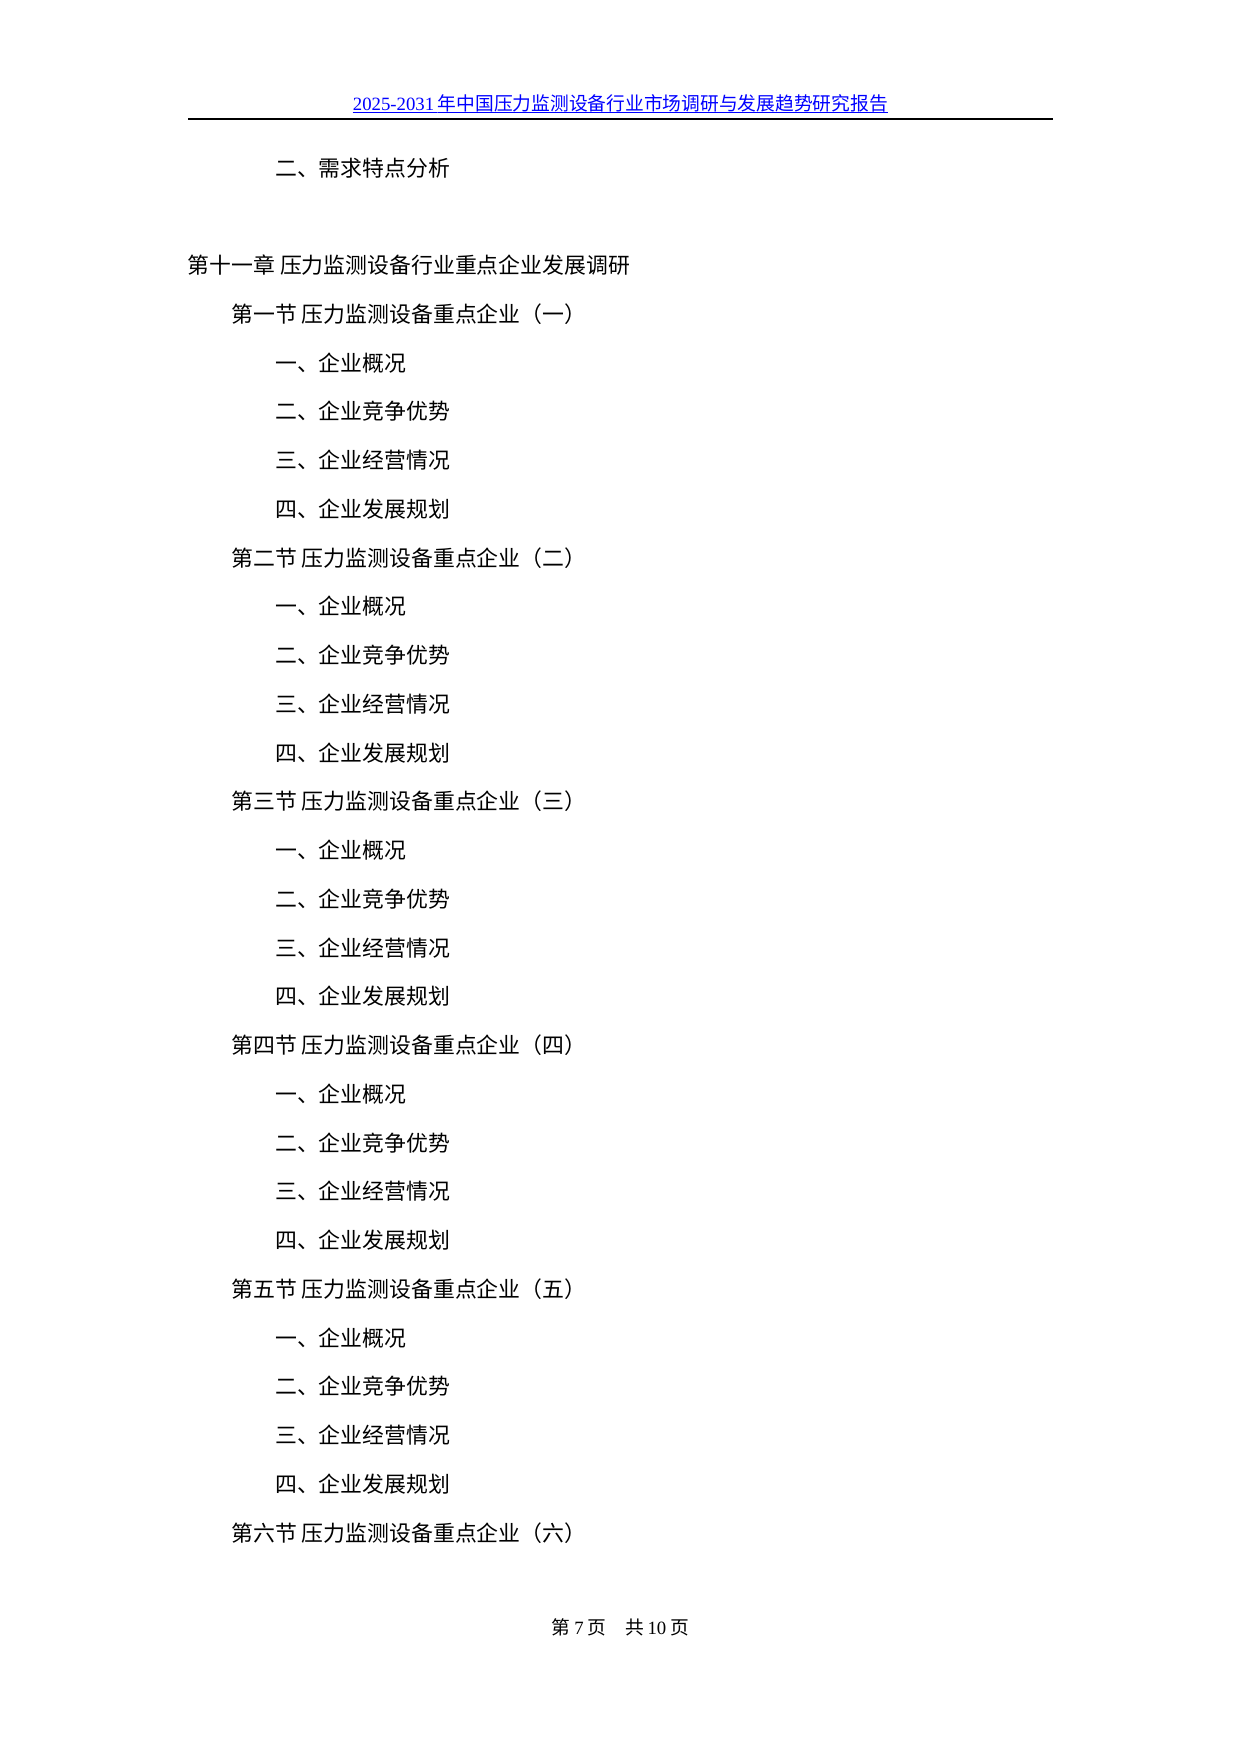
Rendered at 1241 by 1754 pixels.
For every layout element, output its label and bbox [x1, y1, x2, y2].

text [187, 150, 1053, 1548]
